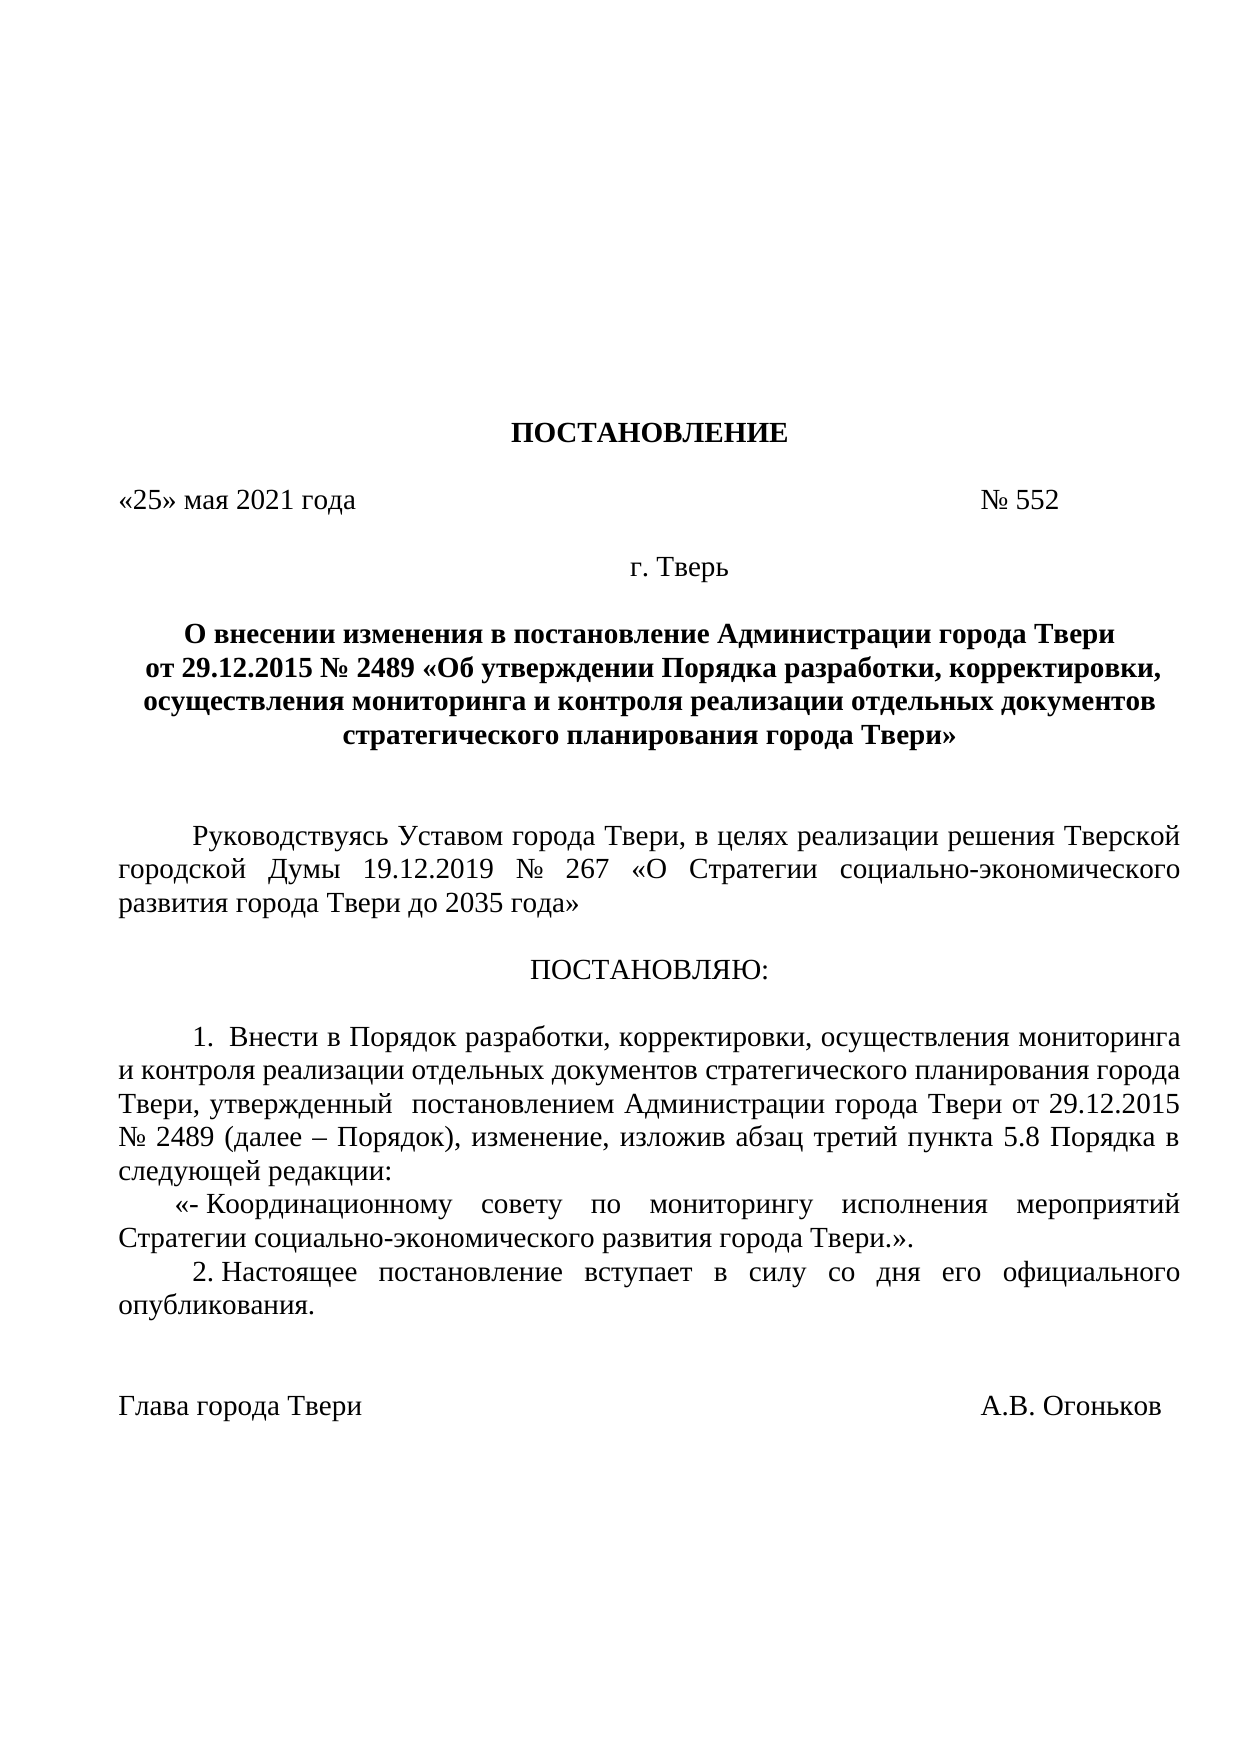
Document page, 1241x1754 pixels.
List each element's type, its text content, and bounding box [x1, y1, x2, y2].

title 1. Внести в Порядок разработки, корректировки, осуществления мониторинга и контроля реализации отдельных документов стратегического планирования города Твери, утвержденный постановлением Администрации города Твери от 29.12.2015 № 2489 (далее – Порядок), изменение, изложив абзац третий пункта 5.8 Порядка в следующей редакции: [118, 1019, 1181, 1187]
title О внесении изменения в постановление Администрации города Твери [118, 616, 1181, 650]
title от 29.12.2015 № 2489 «Об утверждении Порядка разработки, корректировки, осуществления мониторинга и контроля реализации отдельных документов [118, 650, 1181, 717]
text «25» мая 2021 года № 552 [118, 482, 1181, 516]
text Глава города Твери А.В. Огоньков [118, 1388, 1181, 1421]
text ПОСТАНОВЛЯЮ: [118, 952, 1181, 985]
text г. Тверь [177, 549, 1181, 583]
title 2. Настоящее постановление вступает в силу со дня его официального опубликования. [118, 1254, 1181, 1321]
title стратегического планирования города Твери» [118, 717, 1181, 751]
text «- Координационному совету по мониторингу исполнения мероприятий Стратегии социально-экономического развития города Твери.». [118, 1187, 1181, 1254]
text Руководствуясь Уставом города Твери, в целях реализации решения Тверской городской Думы 19.12.2019 № 267 «О Стратегии социально-экономического развития города Твери до 2035 года» [118, 818, 1181, 918]
text ПОСТАНОВЛЕНИЕ [118, 415, 1181, 449]
